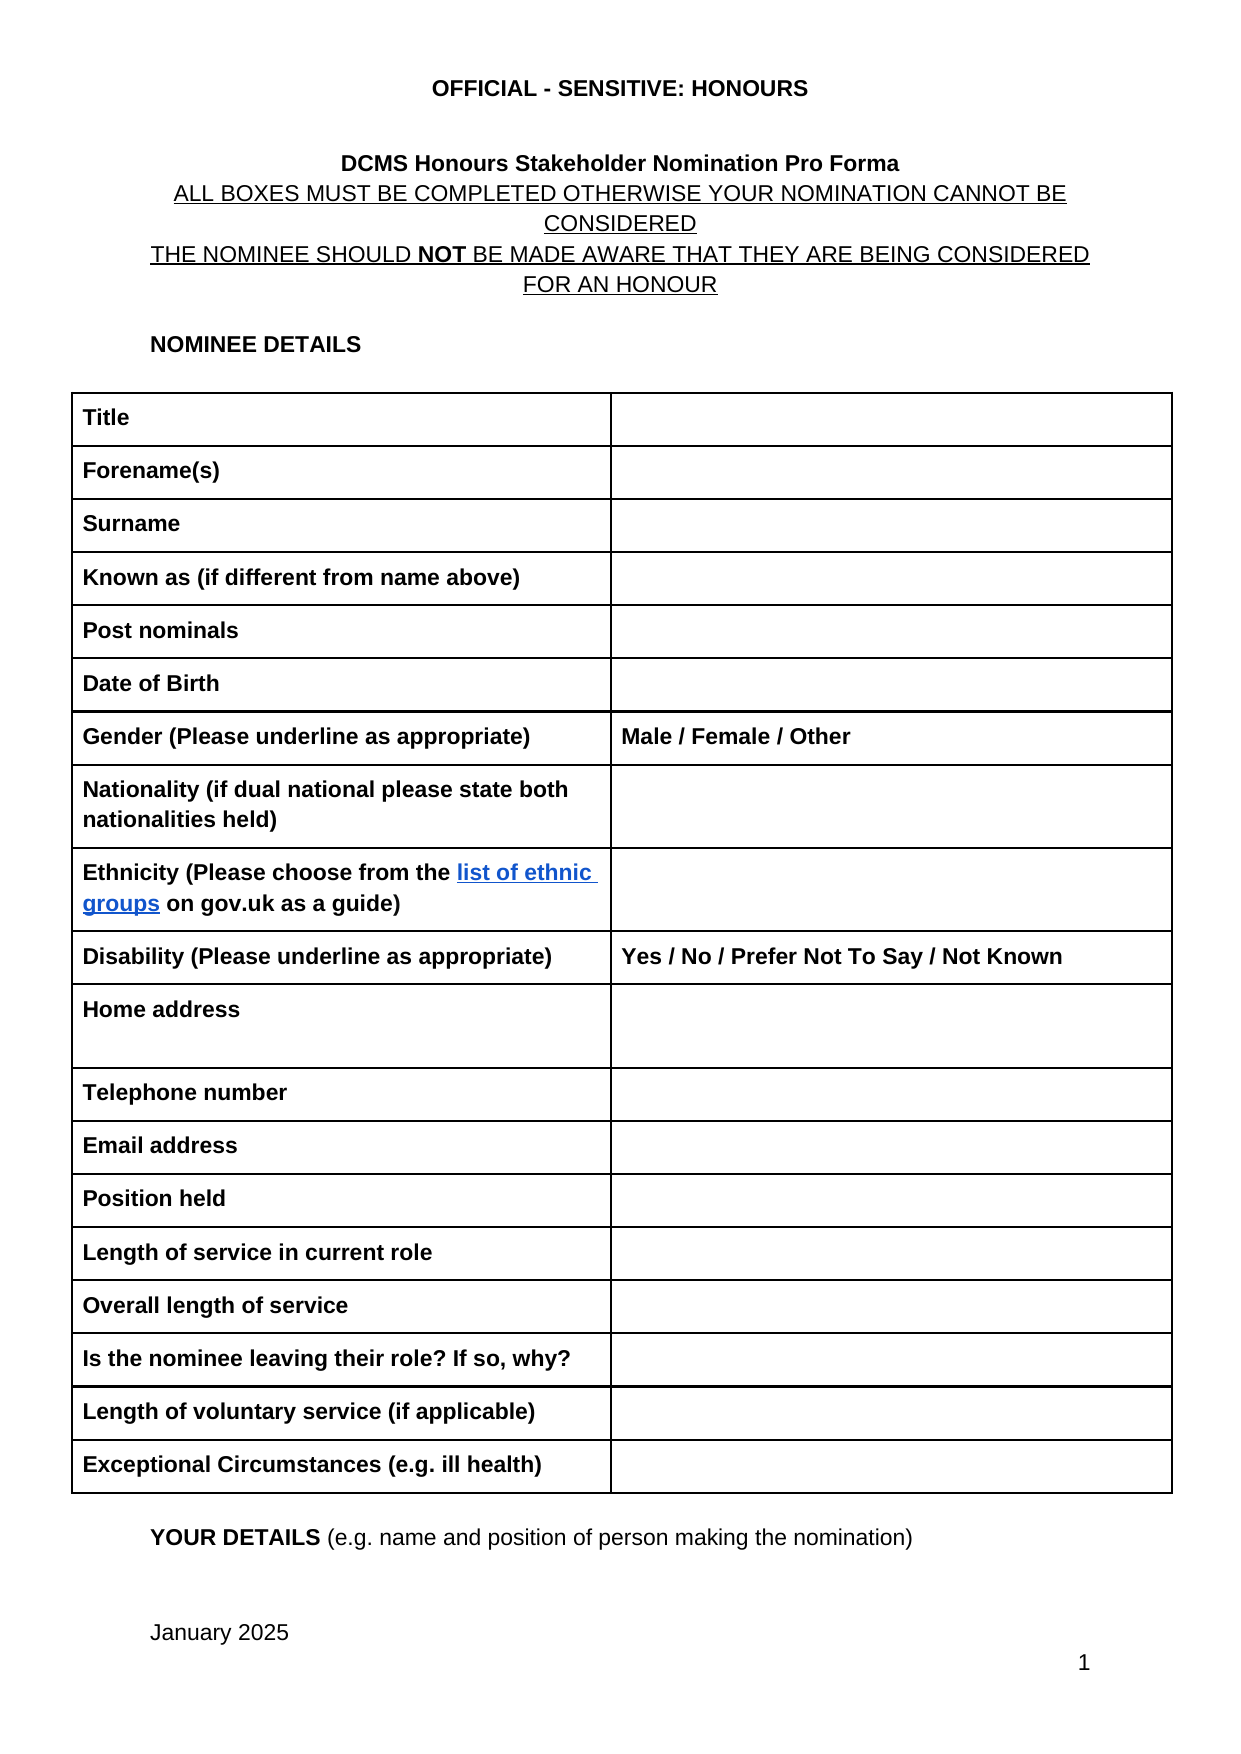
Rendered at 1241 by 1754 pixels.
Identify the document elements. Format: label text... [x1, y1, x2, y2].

table_cell [612, 1281, 1171, 1332]
table_cell Ethnicity (Please choose from the list of ethnic groups on gov.uk as a guide) [73, 849, 610, 930]
table_cell Is the nominee leaving their role? If so, why? [73, 1334, 610, 1385]
table_cell [612, 849, 1171, 930]
table_header [612, 394, 1171, 445]
table_cell Email address [73, 1122, 610, 1173]
table_cell Home address [73, 985, 610, 1067]
table_cell [612, 1175, 1171, 1226]
table_cell [612, 553, 1171, 604]
table_cell Gender (Please underline as appropriate) [73, 713, 610, 763]
text DCMS Honours Stakeholder Nomination Pro Forma [150, 150, 1090, 176]
table_cell Disability (Please underline as appropriate) [73, 932, 610, 983]
text YOUR DETAILS (e.g. name and position of person making the nomination) [150, 1524, 1090, 1550]
table_cell [612, 447, 1171, 498]
table_cell Length of service in current role [73, 1228, 610, 1279]
table_cell [612, 1388, 1171, 1438]
table_cell [612, 1334, 1171, 1385]
table_cell Date of Birth [73, 659, 610, 710]
table_cell Nationality (if dual national please state both nationalities held) [73, 766, 610, 847]
table_cell [612, 766, 1171, 847]
table_cell Position held [73, 1175, 610, 1226]
table_cell [612, 1122, 1171, 1173]
text THE NOMINEE SHOULD NOT BE MADE AWARE THAT THEY ARE BEING CONSIDERED FOR AN HONOUR [150, 265, 1090, 297]
table_cell [612, 985, 1171, 1067]
table_cell Surname [73, 500, 610, 551]
table_cell Post nominals [73, 606, 610, 657]
table_cell Forename(s) [73, 447, 610, 498]
table_cell [612, 500, 1171, 551]
table_cell Yes / No / Prefer Not To Say / Not Known [612, 932, 1171, 983]
text NOMINEE DETAILS [150, 331, 1090, 358]
table_cell Male / Female / Other [612, 713, 1171, 763]
table_cell [612, 1441, 1171, 1492]
table_cell Overall length of service [73, 1281, 610, 1332]
text ALL BOXES MUST BE COMPLETED OTHERWISE YOUR NOMINATION CANNOT BE CONSIDERED [150, 180, 1090, 237]
table_cell Known as (if different from name above) [73, 553, 610, 604]
table_cell [612, 1069, 1171, 1120]
table_cell [612, 1228, 1171, 1279]
text THE NOMINEE SHOULD NOT BE MADE AWARE THAT THEY ARE BEING CONSIDERED FOR AN HONOUR [150, 241, 1090, 263]
table_header Title [73, 394, 610, 445]
table_cell Exceptional Circumstances (e.g. ill health) [73, 1441, 610, 1492]
table_cell Length of voluntary service (if applicable) [73, 1388, 610, 1438]
table_cell Telephone number [73, 1069, 610, 1120]
table_cell [612, 659, 1171, 710]
table_cell [612, 606, 1171, 657]
